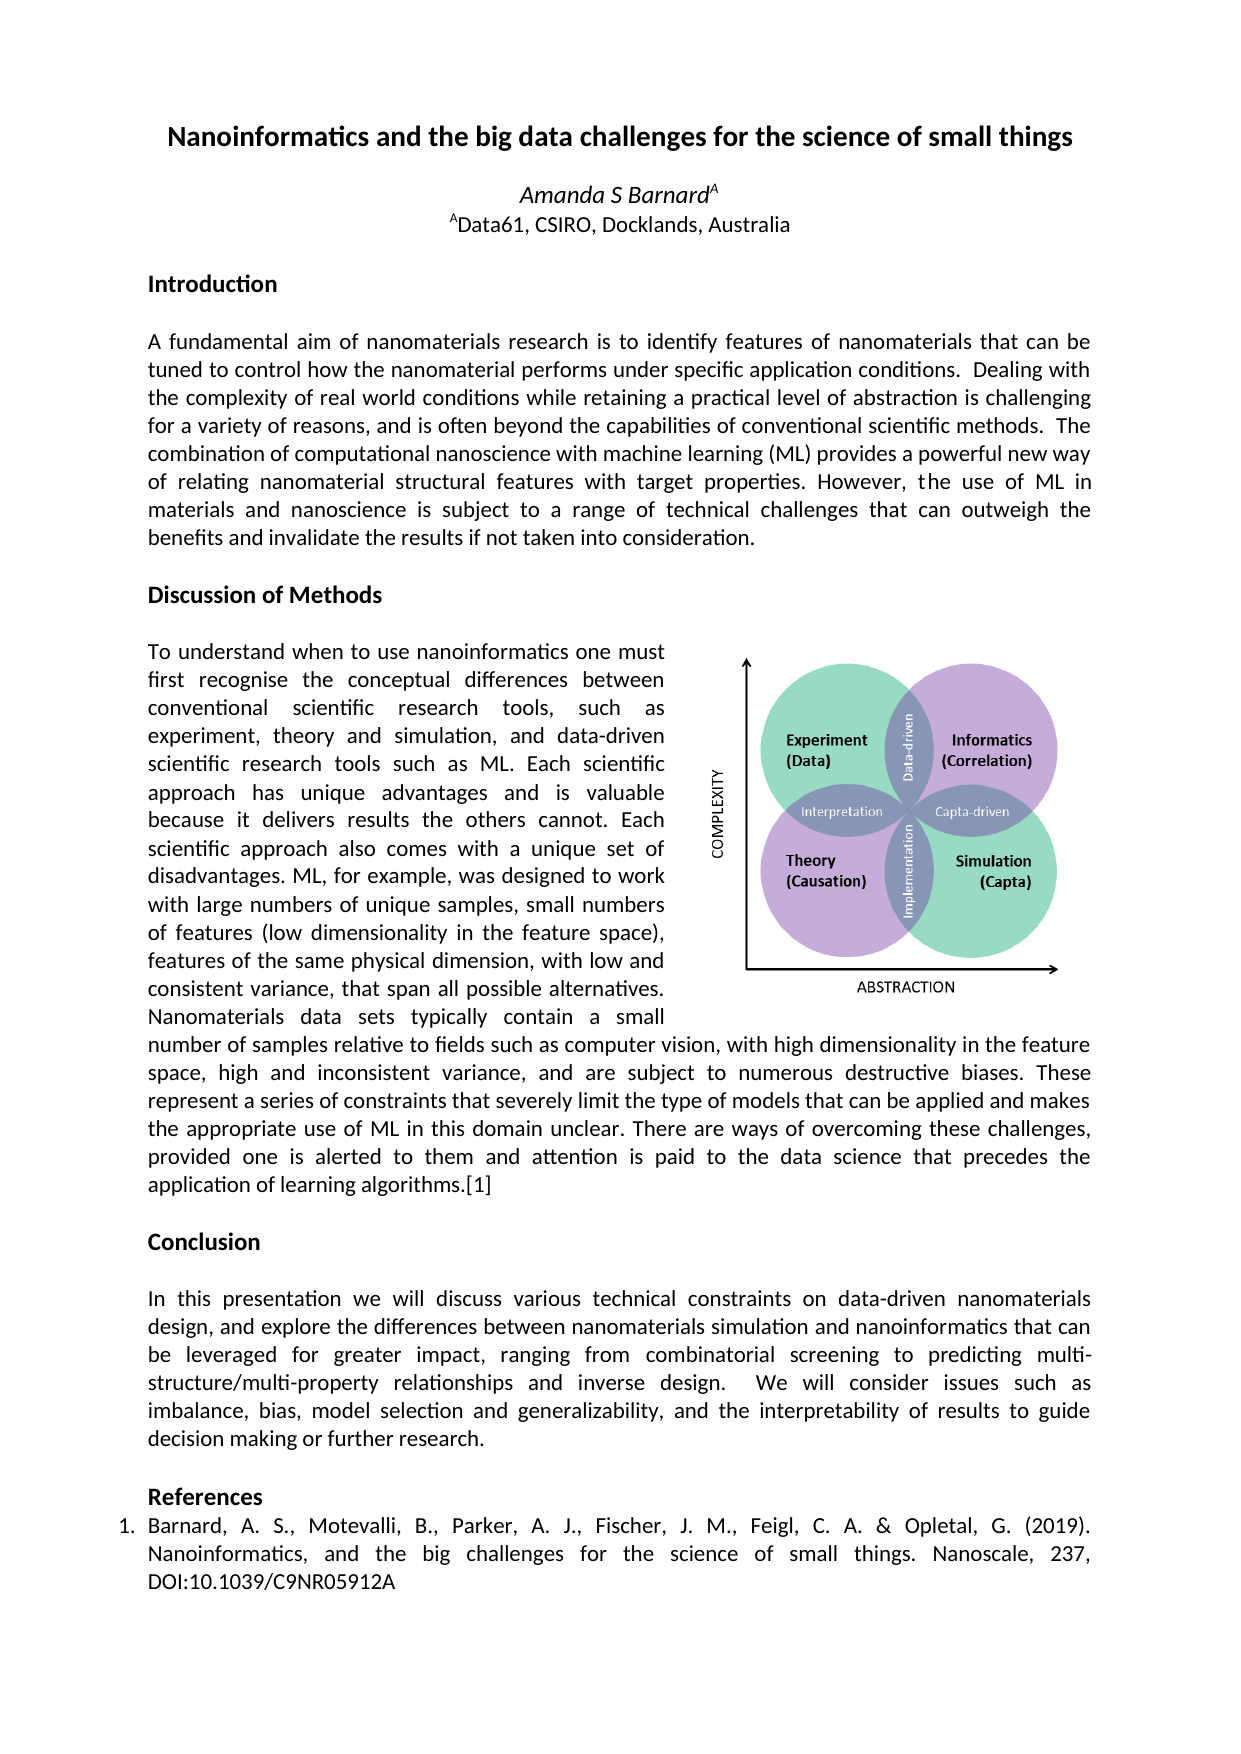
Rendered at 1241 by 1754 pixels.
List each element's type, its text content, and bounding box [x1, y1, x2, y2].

text AData61, CSIRO, Docklands, Australia [148, 210, 1093, 238]
text Conclusion [148, 1226, 1093, 1256]
text Nanoinformatics and the big data challenges for the science of small things [148, 118, 1093, 154]
list Barnard, A. S., Motevalli, B., Parker, A. J., Fischer, J. M., Feigl, C. A. & Opletal, G. (2019). Nanoinformatics, and the big challenges for the science of small things. Nanoscale, 237, DOI:10.1039/C9NR05912A [118, 1511, 1093, 1595]
text Introduction [148, 268, 1093, 299]
text A fundamental aim of nanomaterials research is to identify features of nanomaterials that can be tuned to control how the nanomaterial performs under specific application conditions. Dealing with the complexity of real world conditions while retaining a practical level of abstraction is challenging for a variety of reasons, and is often beyond the capabilities of conventional scientific methods. The combination of computational nanoscience with machine learning (ML) provides a powerful new way of relating nanomaterial structural features with target properties. However, the use of ML in materials and nanoscience is subject to a range of technical challenges that can outweigh the benefits and invalidate the results if not taken into consideration. [148, 327, 1093, 551]
text In this presentation we will discuss various technical constraints on data-driven nanomaterials design, and explore the differences between nanomaterials simulation and nanoinformatics that can be leveraged for greater impact, ranging from combinatorial screening to predicting multi-structure/multi-property relationships and inverse design. We will consider issues such as imbalance, bias, model selection and generalizability, and the interpretability of results to guide decision making or further research. [148, 1284, 1093, 1453]
picture [684, 635, 1091, 1012]
text References [148, 1481, 1093, 1511]
text Discussion of Methods [148, 579, 1093, 609]
text Amanda S BarnardA [148, 179, 1093, 210]
